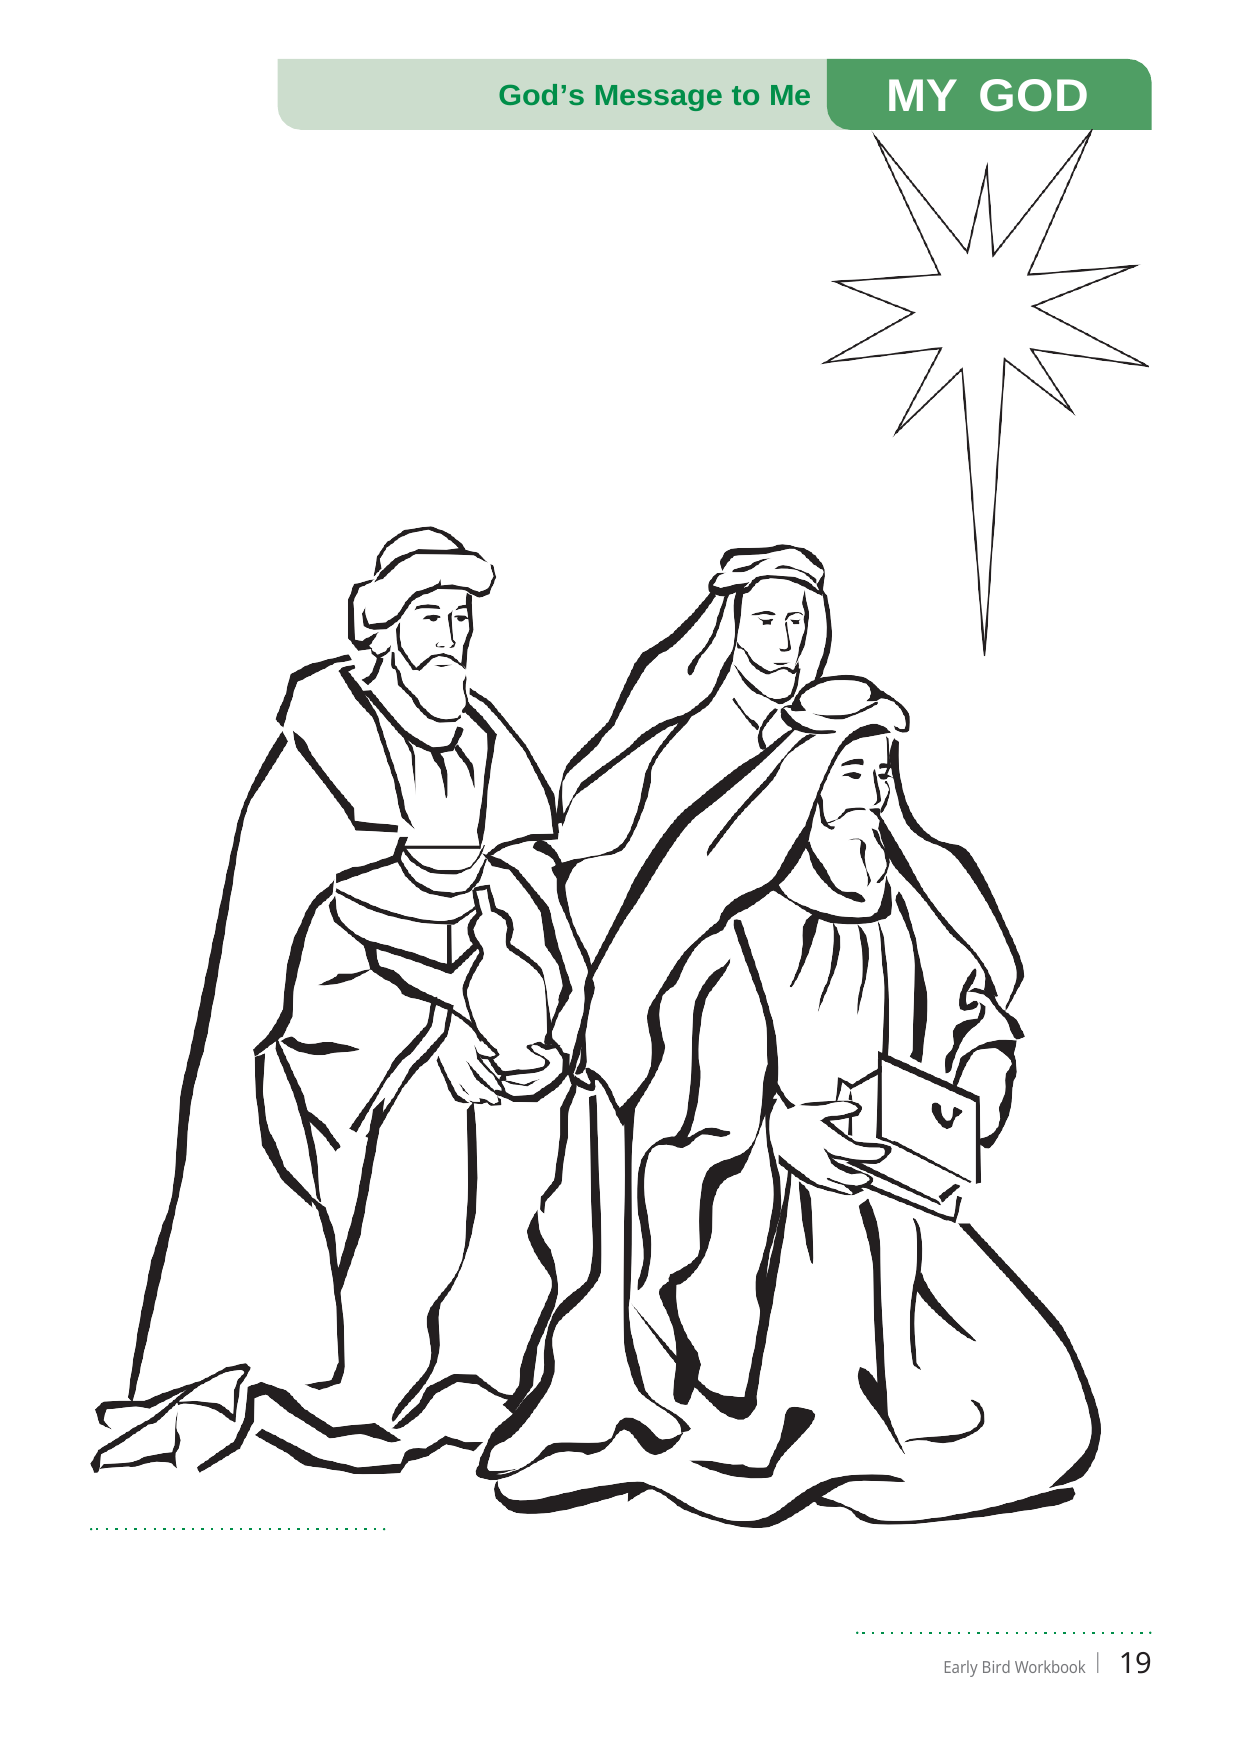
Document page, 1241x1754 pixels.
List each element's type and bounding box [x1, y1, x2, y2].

picture [90, 129, 1149, 1528]
